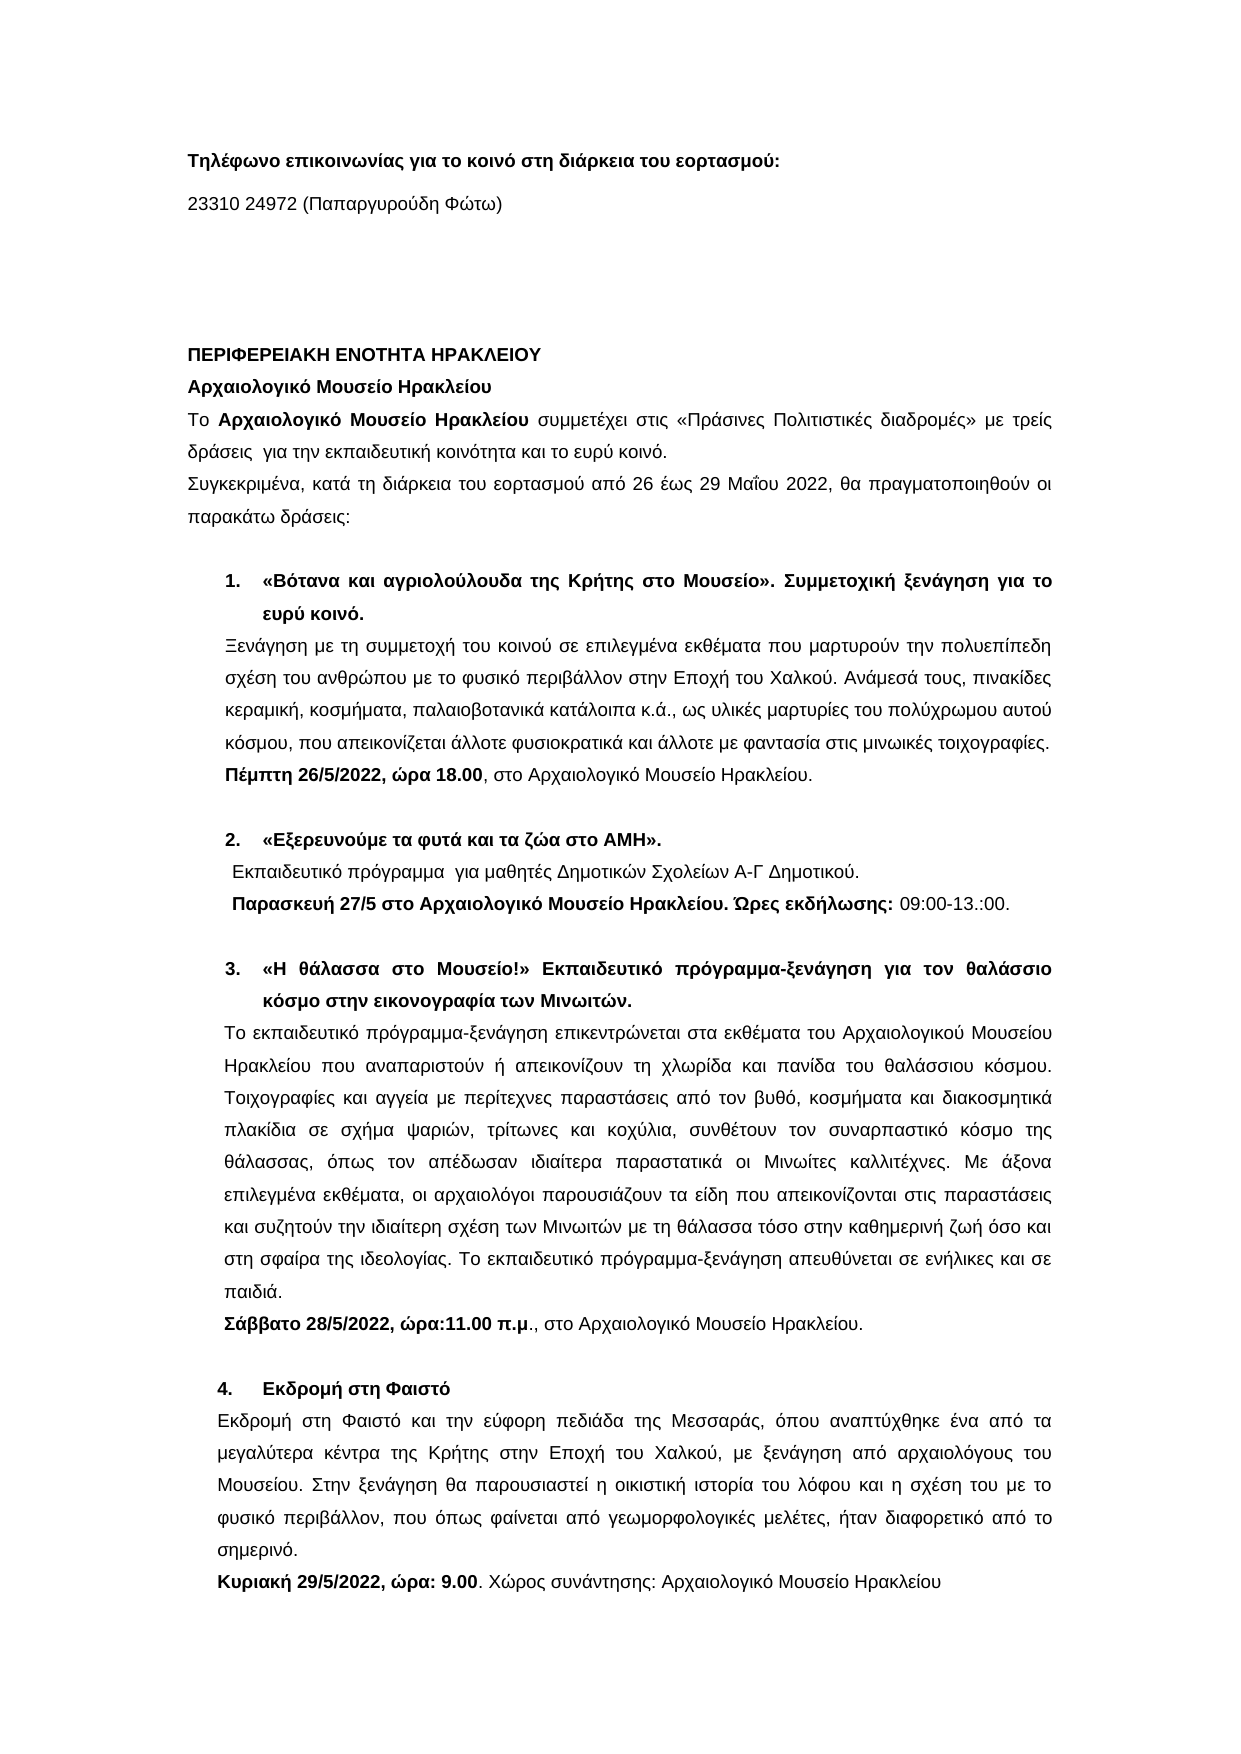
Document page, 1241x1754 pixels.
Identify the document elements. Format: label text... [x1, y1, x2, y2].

text Σάββατο 28/5/2022, ώρα:11.00 π.μ., στο Αρχαιολογικό Μουσείο Ηρακλείου. [224, 1313, 1053, 1334]
text Κυριακή 29/5/2022, ώρα: 9.00. Χώρος συνάντησης: Αρχαιολογικό Μουσείο Ηρακλείου [217, 1571, 1053, 1593]
text Εκδρομή στη Φαιστό και την εύφορη πεδιάδα της Μεσσαράς, όπου αναπτύχθηκε ένα από τα μεγαλύτερα κέντρα της Κρήτης στην Εποχή του Χαλκού, με ξενάγηση από αρχαιολόγους του Μουσείου. Στην ξενάγηση θα παρουσιαστεί η οικιστική ιστορία του λόφου και η σχέση του με το φυσικό περιβάλλον, που όπως φαίνεται από γεωμορφολογικές μελέτες, ήταν διαφορετικό από το σημερινό. [217, 1409, 1053, 1560]
list «Η θάλασσα στο Μουσείο!» Εκπαιδευτικό πρόγραμμα-ξενάγηση για τον θαλάσσιο κόσμο στην εικονογραφία των Μινωιτών. [225, 957, 1053, 1011]
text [187, 150, 1053, 172]
text Το Αρχαιολογικό Μουσείο Ηρακλείου συμμετέχει στις «Πράσινες Πολιτιστικές διαδρομές» με τρείς δράσεις για την εκπαιδευτική κοινότητα και το ευρύ κοινό. [187, 408, 1053, 462]
text Συγκεκριμένα, κατά τη διάρκεια του εορτασμού από 26 έως 29 Μαΐου 2022, θα πραγματοποιηθούν οι παρακάτω δράσεις: [187, 473, 1053, 527]
list Εκδρομή στη Φαιστό [217, 1377, 1053, 1399]
text Παρασκευή 27/5 στο Αρχαιολογικό Μουσείο Ηρακλείου. Ώρες εκδήλωσης: 09:00-13.:00. [187, 893, 1053, 914]
text 23310 24972 (Παπαργυρούδη Φώτω) [187, 193, 1053, 215]
text Αρχαιολογικό Μουσείο Ηρακλείου [187, 376, 1053, 398]
text Πέμπτη 26/5/2022, ώρα 18.00, στο Αρχαιολογικό Μουσείο Ηρακλείου. [225, 764, 1053, 785]
text Εκπαιδευτικό πρόγραμμα για μαθητές Δημοτικών Σχολείων Α-Γ Δημοτικού. [187, 861, 1053, 882]
list «Βότανα και αγριολούλουδα της Κρήτης στο Μουσείο». Συμμετοχική ξενάγηση για το ευρύ κοινό. [225, 570, 1053, 624]
text Ξενάγηση με τη συμμετοχή του κοινού σε επιλεγμένα εκθέματα που μαρτυρούν την πολυεπίπεδη σχέση του ανθρώπου με το φυσικό περιβάλλον στην Εποχή του Χαλκού. Ανάμεσά τους, πινακίδες κεραμική, κοσμήματα, παλαιοβοτανικά κατάλοιπα κ.ά., ως υλικές μαρτυρίες του πολύχρωμου αυτού κόσμου, που απεικονίζεται άλλοτε φυσιοκρατικά και άλλοτε με φαντασία στις μινωικές τοιχογραφίες. [225, 634, 1053, 753]
text Το εκπαιδευτικό πρόγραμμα-ξενάγηση επικεντρώνεται στα εκθέματα του Αρχαιολογικού Μουσείου Ηρακλείου που αναπαριστούν ή απεικονίζουν τη χλωρίδα και πανίδα του θαλάσσιου κόσμου. Τοιχογραφίες και αγγεία με περίτεχνες παραστάσεις από τον βυθό, κοσμήματα και διακοσμητικά πλακίδια σε σχήμα ψαριών, τρίτωνες και κοχύλια, συνθέτουν τον συναρπαστικό κόσμο της θάλασσας, όπως τον απέδωσαν ιδιαίτερα παραστατικά οι Μινωίτες καλλιτέχνες. Με άξονα επιλεγμένα εκθέματα, οι αρχαιολόγοι παρουσιάζουν τα είδη που απεικονίζονται στις παραστάσεις και συζητούν την ιδιαίτερη σχέση των Μινωιτών με τη θάλασσα τόσο στην καθημερινή ζωή όσο και στη σφαίρα της ιδεολογίας. Το εκπαιδευτικό πρόγραμμα-ξενάγηση απευθύνεται σε ενήλικες και σε παιδιά. [224, 1022, 1053, 1302]
text ΠΕΡΙΦΕΡΕΙΑΚΗ ΕΝΟΤΗΤΑ ΗΡΑΚΛΕΙΟΥ [187, 344, 1053, 366]
list «Εξερευνούμε τα φυτά και τα ζώα στο ΑΜΗ». [225, 828, 1053, 850]
